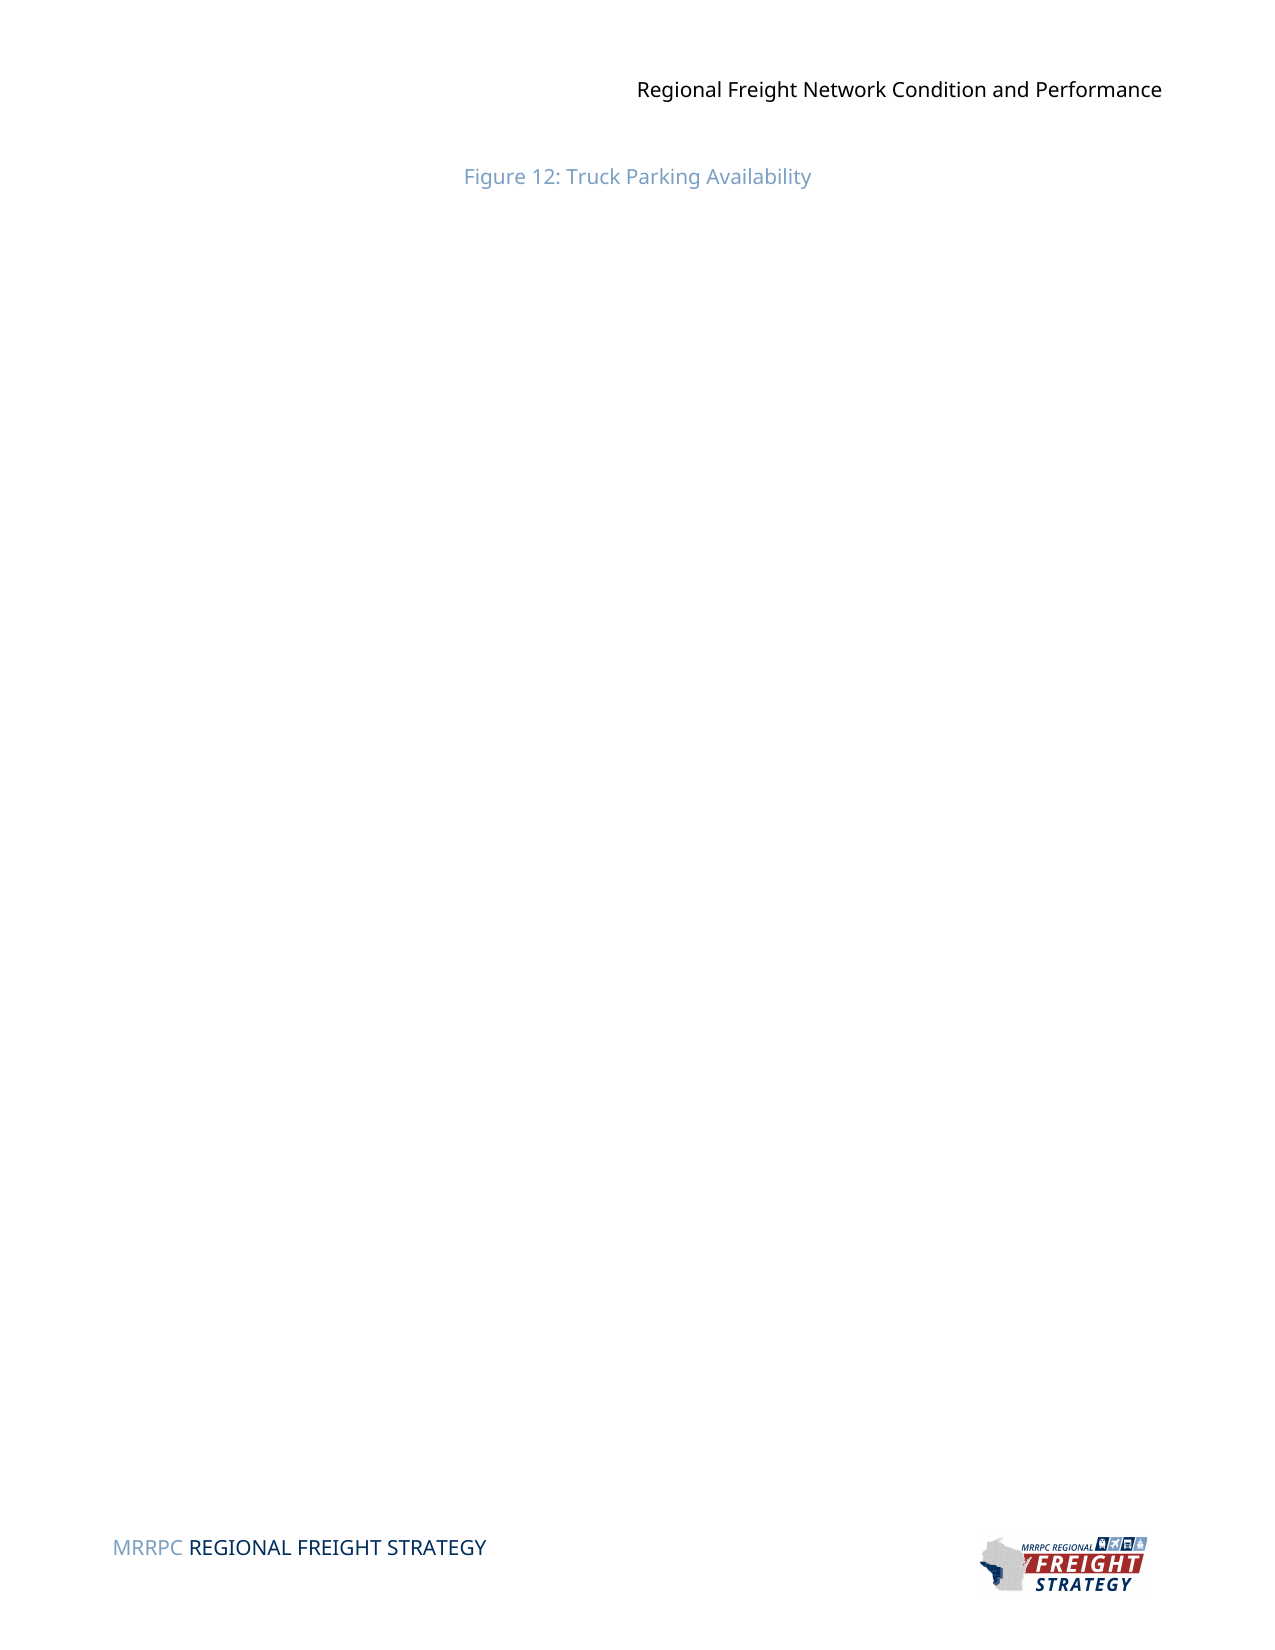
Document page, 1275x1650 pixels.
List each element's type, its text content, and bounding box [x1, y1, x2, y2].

picture [976, 1532, 1148, 1598]
